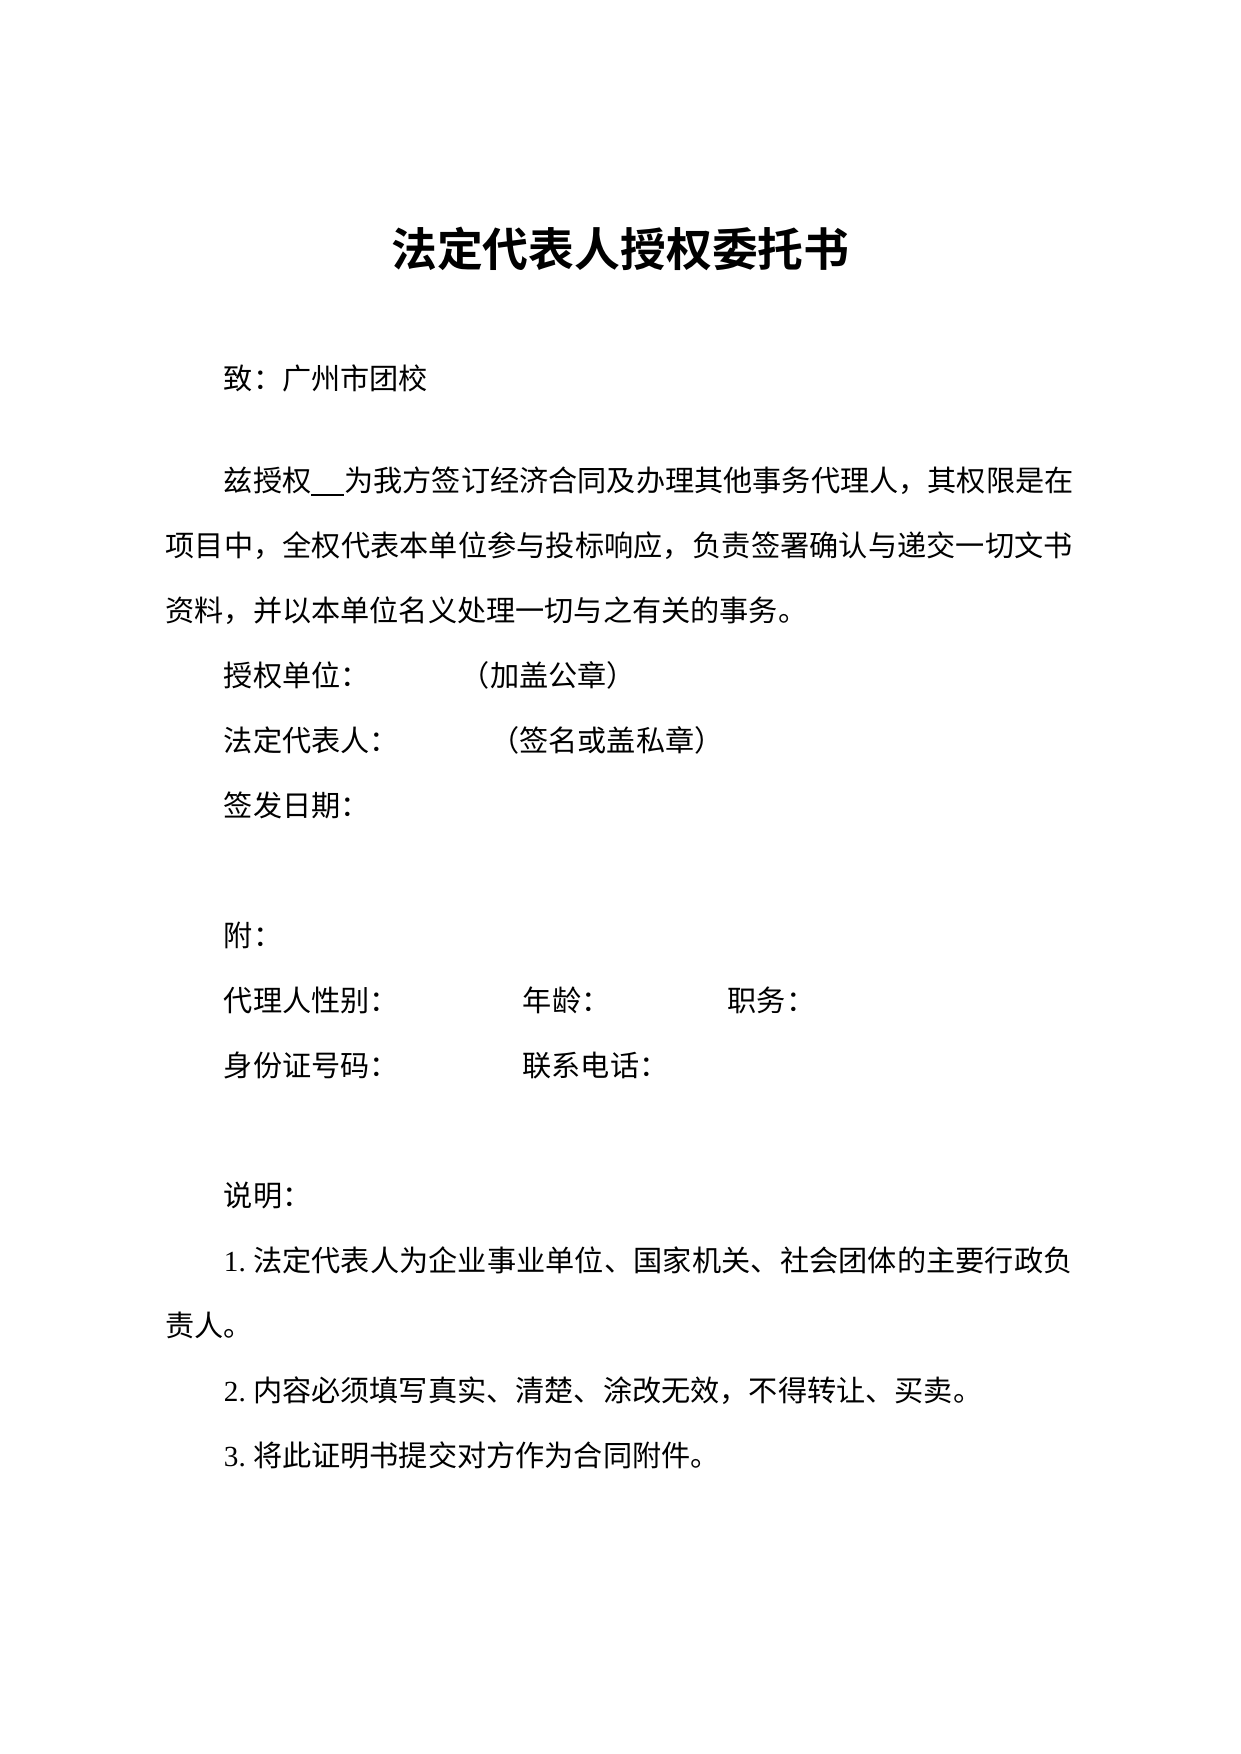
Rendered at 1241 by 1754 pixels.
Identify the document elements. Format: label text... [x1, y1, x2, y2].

list 将此证明书提交对方作为合同附件。 [165, 1422, 1075, 1487]
text 兹授权 为我方签订经济合同及办理其他事务代理人，其权限是在 项目中，全权代表本单位参与投标响应，负责签署确认与递交一切文书资料，并以本单位名义处理一切与之有关的事务。 [165, 447, 1075, 642]
text 身份证号码： 联系电话： [165, 1032, 1075, 1097]
text 授权单位： （加盖公章） [165, 642, 1075, 707]
text 附： [165, 902, 1075, 967]
text 法定代表人授权委托书 [165, 197, 1075, 295]
list 法定代表人为企业事业单位、国家机关、社会团体的主要行政负责人。 [165, 1227, 1075, 1357]
text 说明： [165, 1162, 1075, 1227]
list 内容必须填写真实、清楚、涂改无效，不得转让、买卖。 [165, 1357, 1075, 1422]
text 法定代表人： （签名或盖私章） [165, 707, 1075, 772]
text 代理人性别： 年龄： 职务： [165, 967, 1075, 1032]
text 致：广州市团校 [165, 344, 1075, 409]
text 签发日期： [165, 772, 1075, 837]
